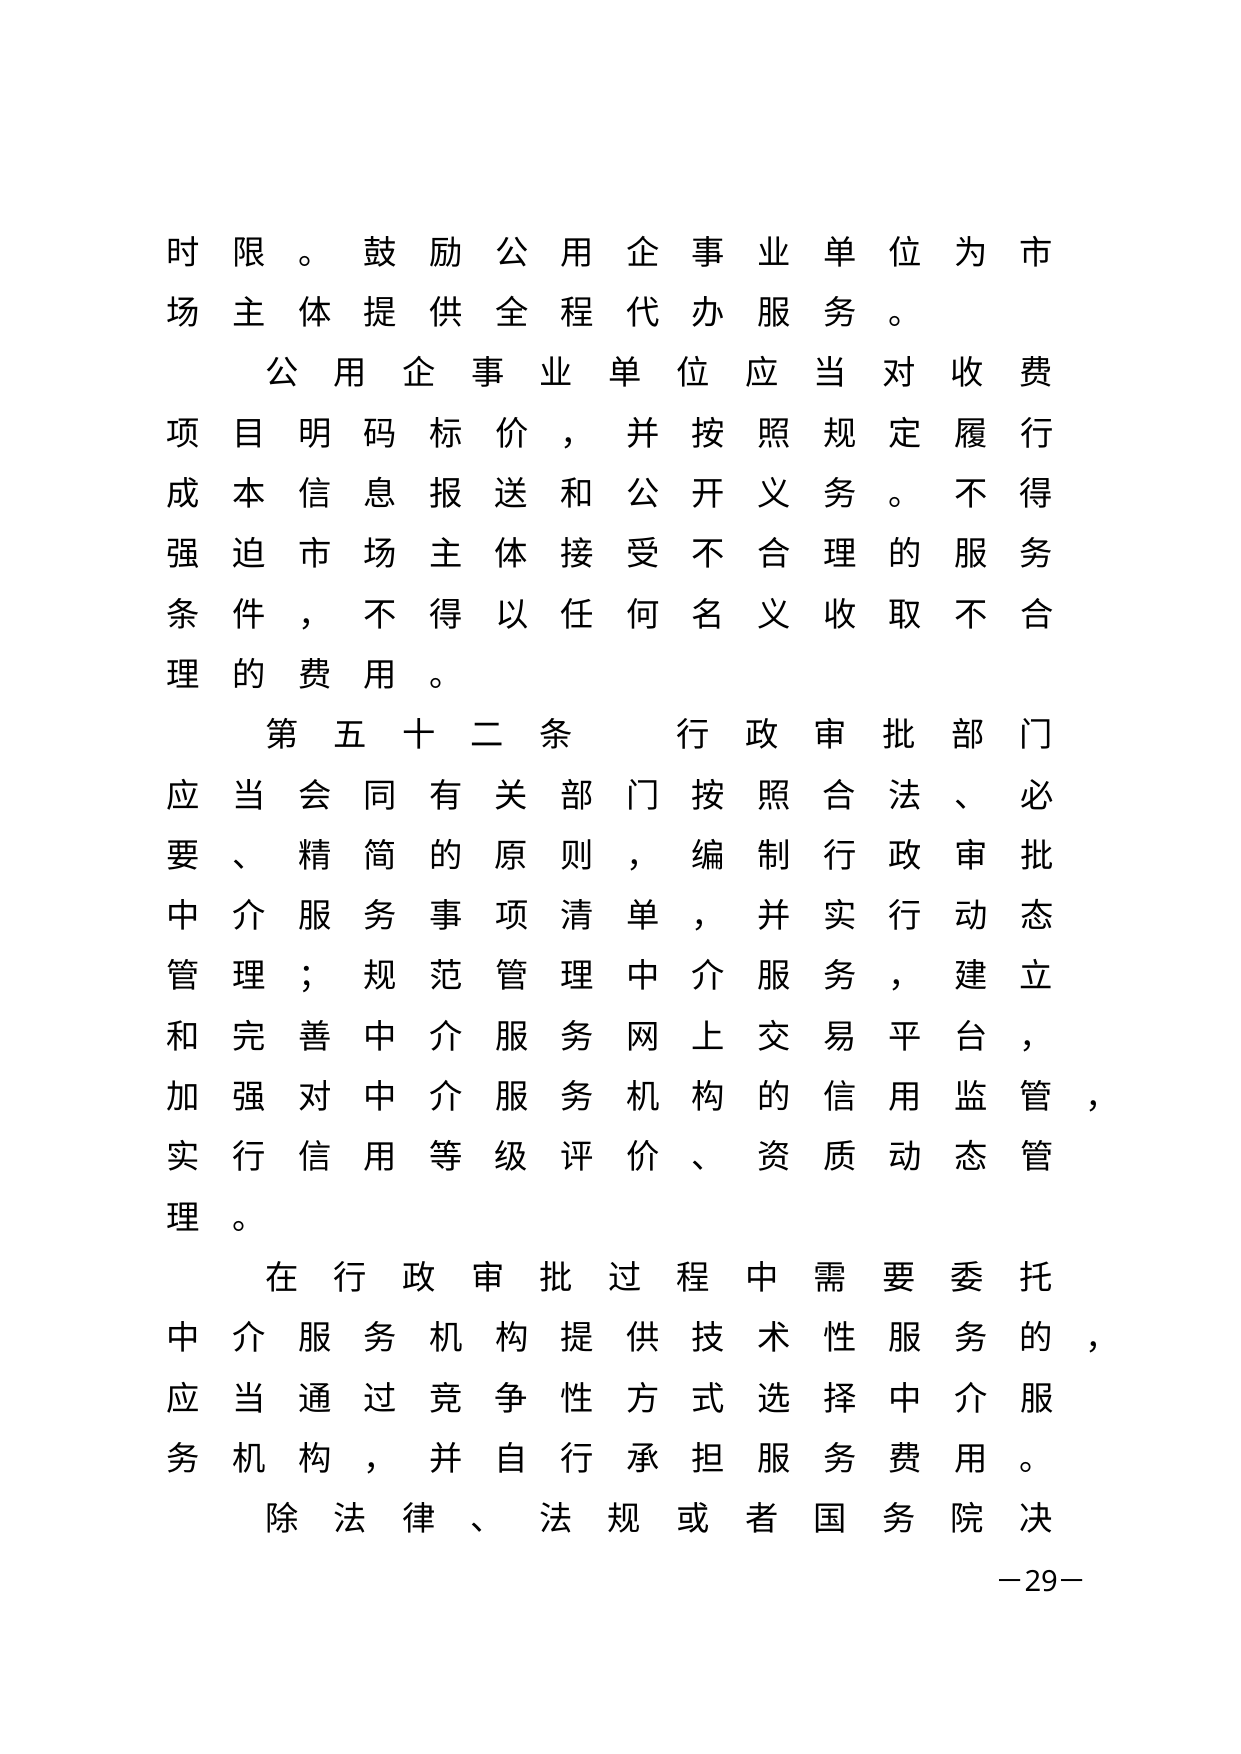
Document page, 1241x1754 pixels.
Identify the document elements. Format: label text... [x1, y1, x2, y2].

text 第五十一条 供电、供水、供气、供热、通信等公用企事业单位应当推行接入和服务的标准化，确保接入标准、服务标准公开透明，并提供延伸服务和一站式服务。推进公用企事业单位全面实施网上办理业务，简化报装手续，优化办理流程，压缩办理时限。鼓励公用企事业单位为市场主体提供全程代办服务。 [167, 219, 1085, 340]
text 第五十二条 行政审批部门应当会同有关部门按照合法、必要、精简的原则，编制行政审批中介服务事项清单，并实行动态管理；规范管理中介服务，建立和完善中介服务网上交易平台，加强对中介服务机构的信用监管，实行信用等级评价、资质动态管理。 [167, 702, 1085, 1245]
text 除法律、法规或者国务院决定规定的中介服务事项外，不得以任何形式要求申请人委托中介服务机构开展服务或者提供相关中介服务资料。 [167, 1486, 1085, 1546]
text 公用企事业单位应当对收费项目明码标价，并按照规定履行成本信息报送和公开义务。不得强迫市场主体接受不合理的服务条件，不得以任何名义收取不合理的费用。 [167, 340, 1085, 702]
text 在行政审批过程中需要委托中介服务机构提供技术性服务的，应当通过竞争性方式选择中介服务机构，并自行承担服务费用。 [167, 1245, 1085, 1486]
